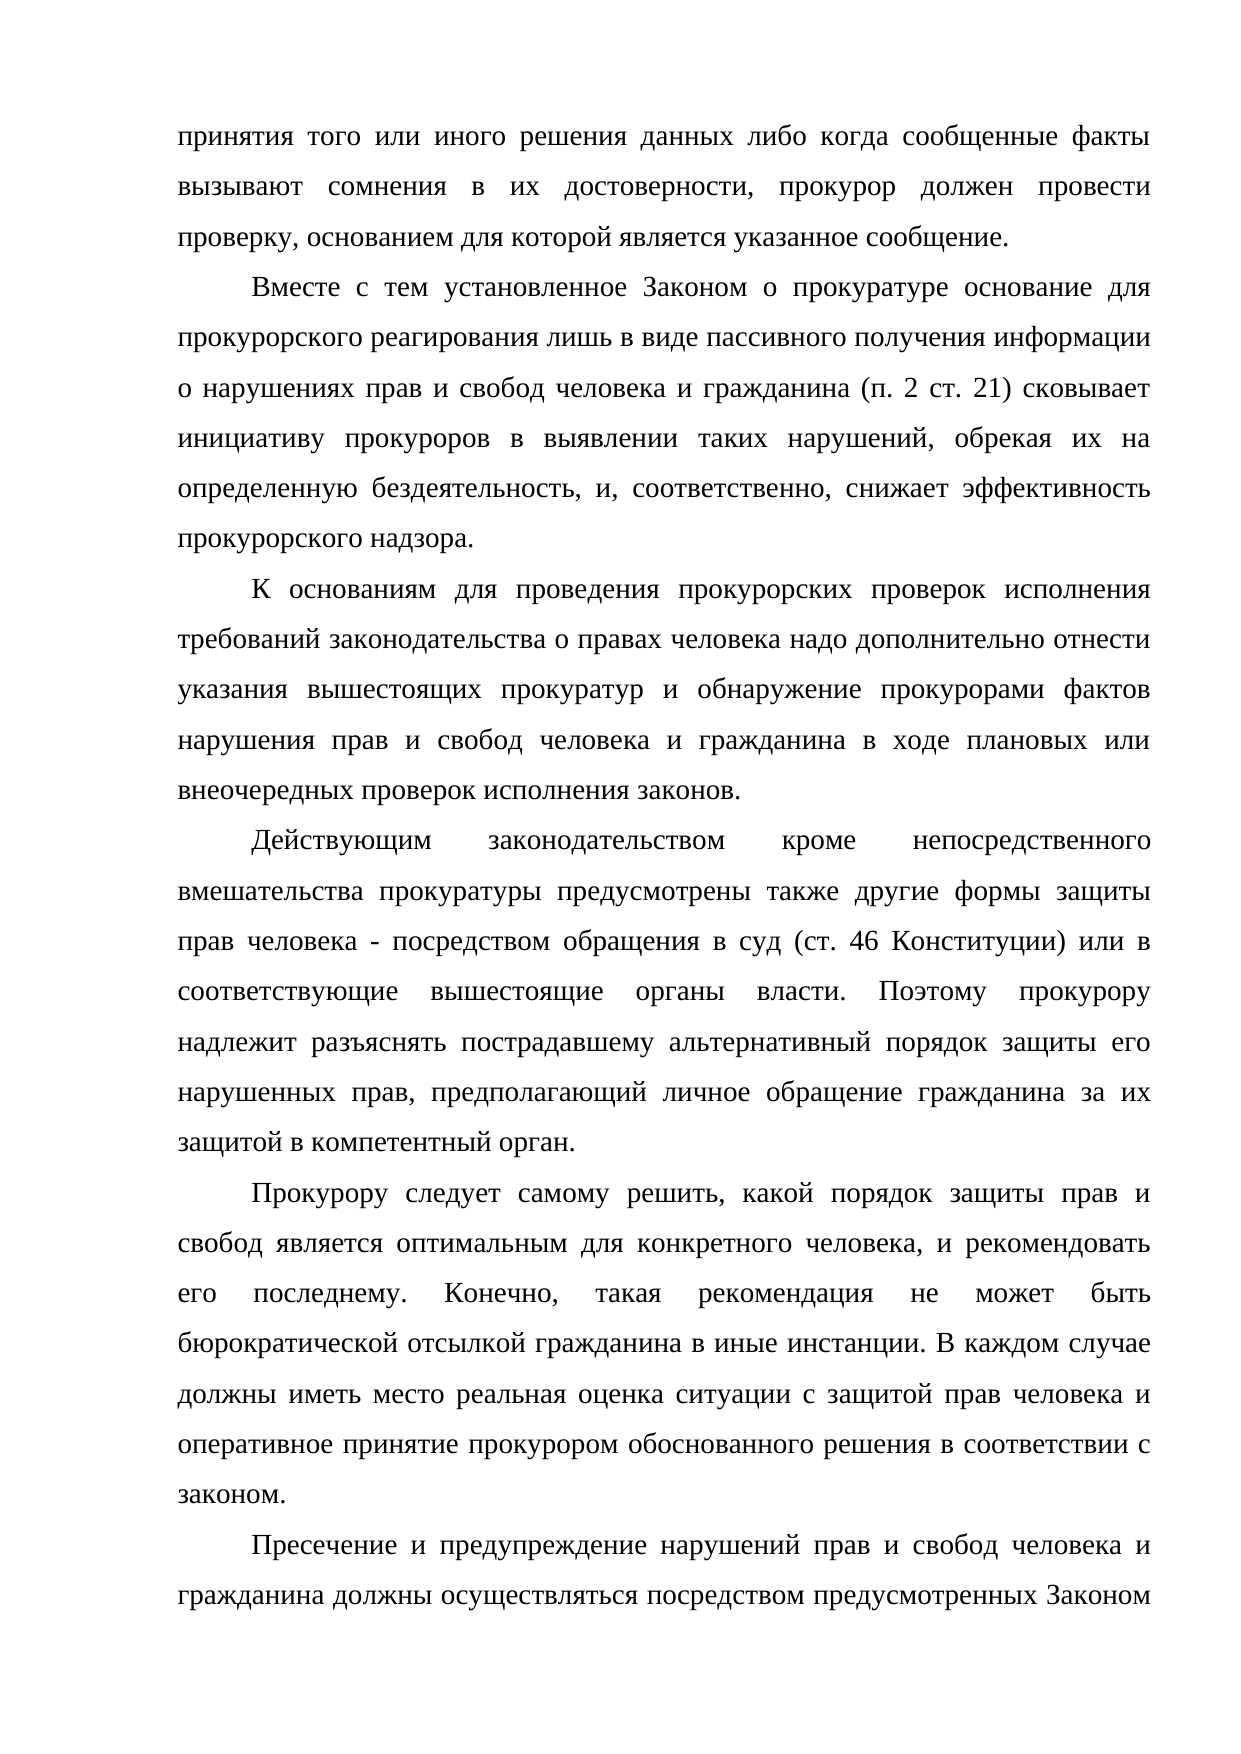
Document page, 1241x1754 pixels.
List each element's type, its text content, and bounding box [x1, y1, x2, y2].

text Вместе с тем установленное Законом о прокуратуре основание для прокурорского реагирования лишь в виде пассивного получения информации о нарушениях прав и свобод человека и гражданина (п. 2 ст. 21) сковывает инициативу прокуроров в выявлении таких нарушений, обрекая их на определенную бездеятельность, и, соответственно, снижает эффективность прокурорского надзора. [177, 269, 1152, 554]
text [177, 118, 1152, 252]
text Действующим законодательством кроме непосредственного вмешательства прокуратуры предусмотрены также другие формы защиты прав человека - посредством обращения в суд (ст. 46 Конституции) или в соответствующие вышестоящие органы власти. Поэтому прокурору надлежит разъяснять пострадавшему альтернативный порядок защиты его нарушенных прав, предполагающий личное обращение гражданина за их защитой в компетентный орган. [177, 822, 1152, 1158]
text Прокурору следует самому решить, какой порядок защиты прав и свобод является оптимальным для конкретного человека, и рекомендовать его последнему. Конечно, такая рекомендация не может быть бюрократической отсылкой гражданина в иные инстанции. В каждом случае должны иметь место реальная оценка ситуации с защитой прав человека и оперативное принятие прокурором обоснованного решения в соответствии с законом. [177, 1175, 1152, 1510]
text К основаниям для проведения прокурорских проверок исполнения требований законодательства о правах человека надо дополнительно отнести указания вышестоящих прокуратур и обнаружение прокурорами фактов нарушения прав и свобод человека и гражданина в ходе плановых или внеочередных проверок исполнения законов. [177, 571, 1152, 806]
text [177, 1527, 1152, 1611]
